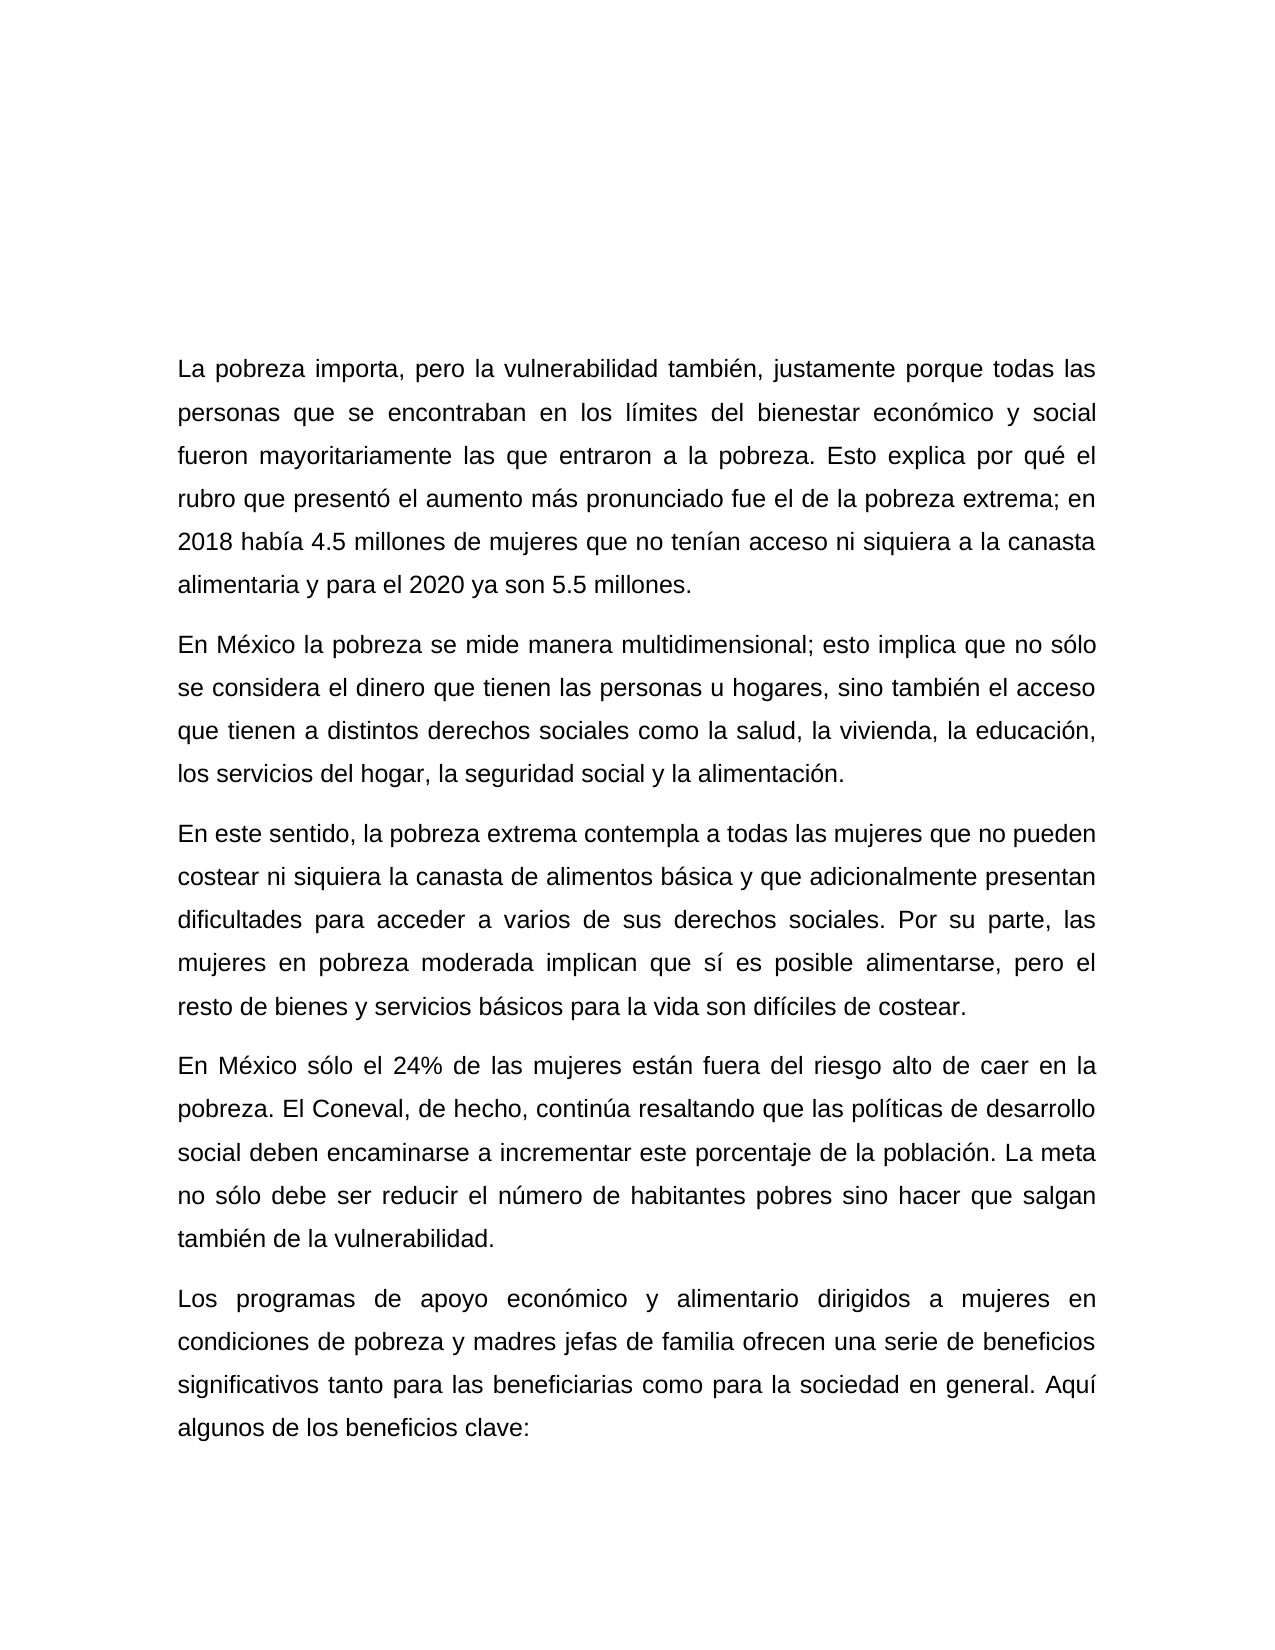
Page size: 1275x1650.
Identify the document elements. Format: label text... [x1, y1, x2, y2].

text Los programas de apoyo económico y alimentario dirigidos a mujeres en condiciones de pobreza y madres jefas de familia ofrecen una serie de beneficios significativos tanto para las beneficiarias como para la sociedad en general. Aquí algunos de los beneficios clave: [177, 1283, 1098, 1442]
text En México la pobreza se mide manera multidimensional; esto implica que no sólo se considera el dinero que tienen las personas u hogares, sino también el acceso que tienen a distintos derechos sociales como la salud, la vivienda, la educación, los servicios del hogar, la seguridad social y la alimentación. [177, 630, 1098, 788]
text En México sólo el 24% de las mujeres están fuera del riesgo alto de caer en la pobreza. El Coneval, de hecho, continúa resaltando que las políticas de desarrollo social deben encaminarse a incrementar este porcentaje de la población. La meta no sólo debe ser reducir el número de habitantes pobres sino hacer que salgan también de la vulnerabilidad. [177, 1051, 1098, 1252]
text En este sentido, la pobreza extrema contempla a todas las mujeres que no pueden costear ni siquiera la canasta de alimentos básica y que adicionalmente presentan dificultades para acceder a varios de sus derechos sociales. Por su parte, las mujeres en pobreza moderada implican que sí es posible alimentarse, pero el resto de bienes y servicios básicos para la vida son difíciles de costear. [177, 819, 1098, 1020]
text La pobreza importa, pero la vulnerabilidad también, justamente porque todas las personas que se encontraban en los límites del bienestar económico y social fueron mayoritariamente las que entraron a la pobreza. Esto explica por qué el rubro que presentó el aumento más pronunciado fue el de la pobreza extrema; en 2018 había 4.5 millones de mujeres que no tenían acceso ni siquiera a la canasta alimentaria y para el 2020 ya son 5.5 millones. [177, 354, 1098, 599]
